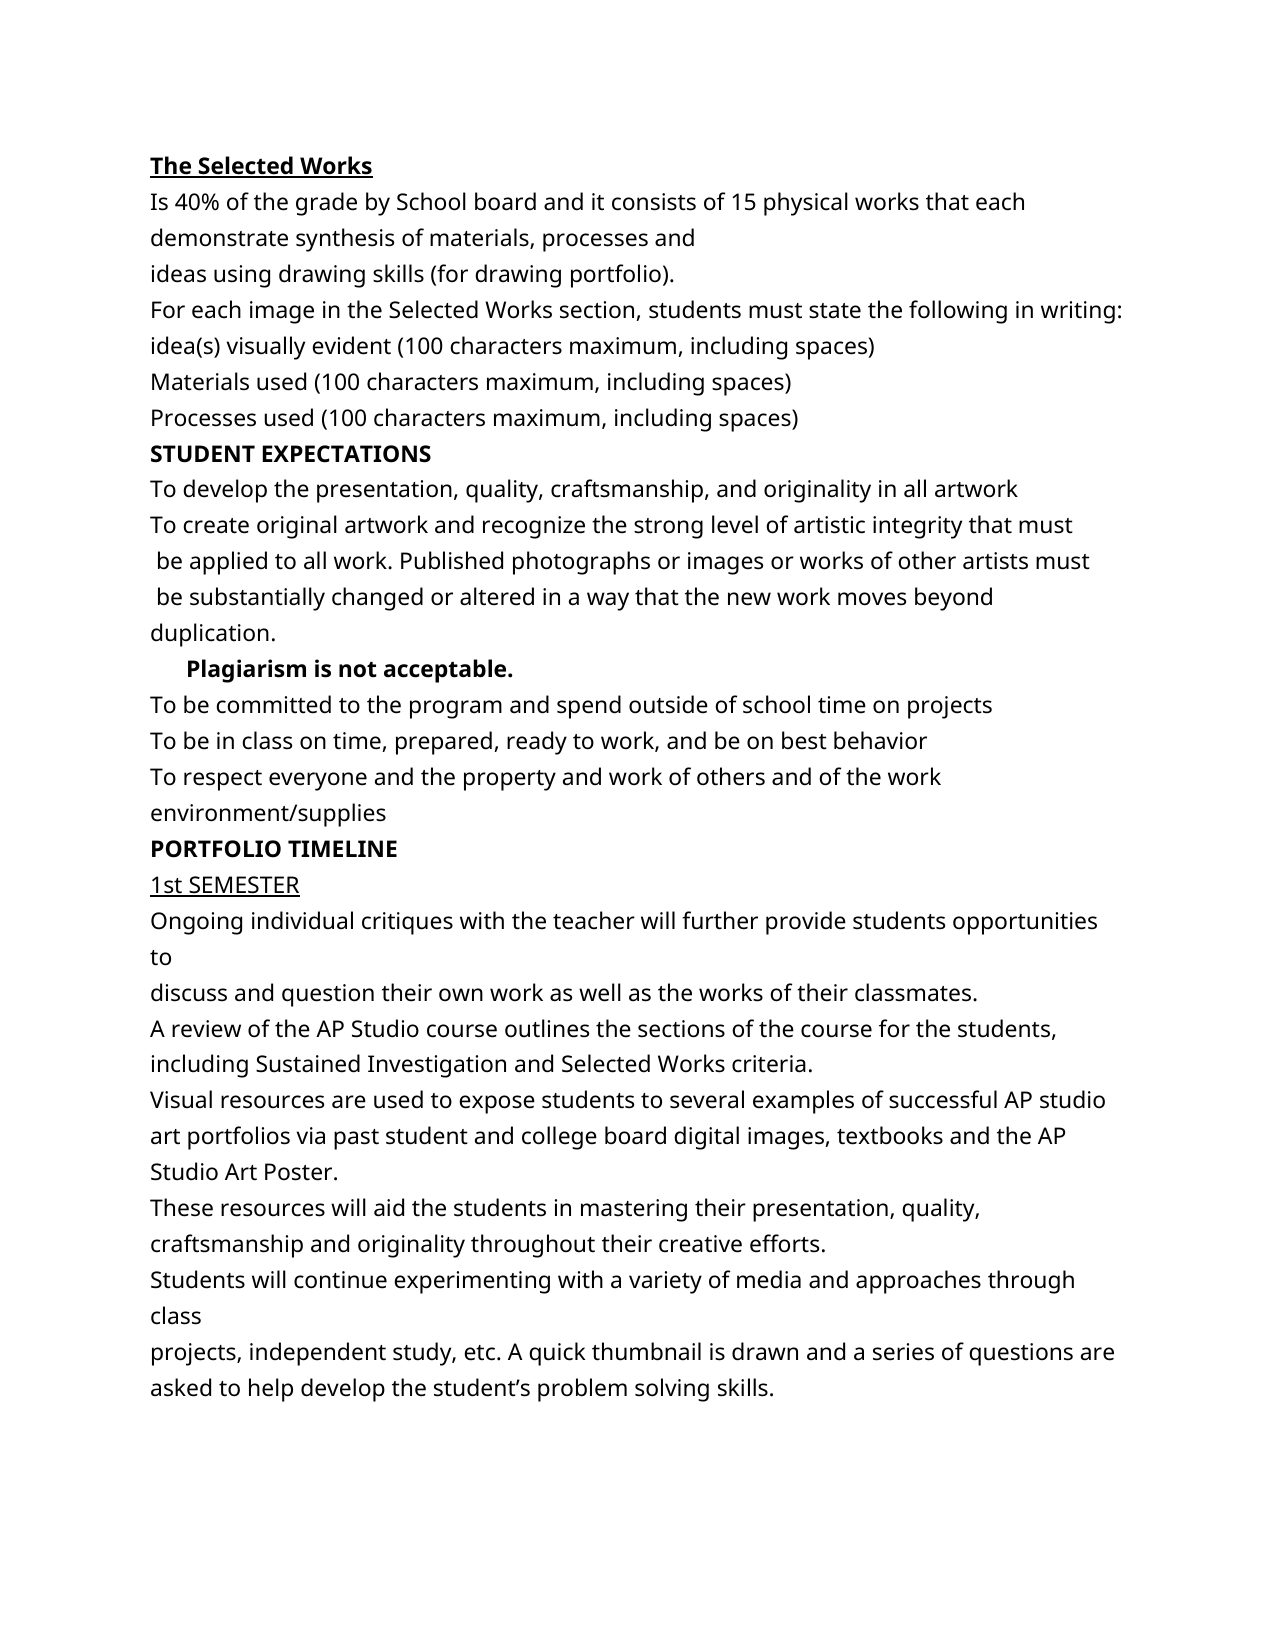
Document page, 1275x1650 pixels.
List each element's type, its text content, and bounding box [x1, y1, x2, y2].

text discuss and question their own work as well as the works of their classmates. [150, 977, 1125, 1008]
text Ongoing individual critiques with the teacher will further provide students opportunities to [150, 905, 1125, 972]
text Materials used (100 characters maximum, including spaces) [150, 366, 1125, 397]
text idea(s) visually evident (100 characters maximum, including spaces) [150, 330, 1125, 361]
text STUDENT EXPECTATIONS [150, 437, 1125, 469]
text projects, independent study, etc. A quick thumbnail is drawn and a series of questions are [150, 1336, 1125, 1367]
text ideas using drawing skills (for drawing portfolio). [150, 258, 1125, 289]
text These resources will aid the students in mastering their presentation, quality, craftsmanship and originality throughout their creative efforts. [150, 1192, 1125, 1259]
text The Selected Works [150, 150, 1125, 181]
text be applied to all work. Published photographs or images or works of other artists must [150, 545, 1125, 577]
text PORTFOLIO TIMELINE [150, 833, 1125, 864]
text For each image in the Selected Works section, students must state the following in writing: [150, 294, 1125, 325]
text Students will continue experimenting with a variety of media and approaches through class [150, 1264, 1125, 1331]
text To be in class on time, prepared, ready to work, and be on best behavior [150, 725, 1125, 756]
text Plagiarism is not acceptable. [150, 653, 1125, 684]
text A review of the AP Studio course outlines the sections of the course for the students, including Sustained Investigation and Selected Works criteria. [150, 1012, 1125, 1080]
text 1st SEMESTER [150, 869, 1125, 900]
text To be committed to the program and spend outside of school time on projects [150, 689, 1125, 720]
text be substantially changed or altered in a way that the new work moves beyond duplication. [150, 581, 1125, 648]
text To create original artwork and recognize the strong level of artistic integrity that must [150, 509, 1125, 541]
text Processes used (100 characters maximum, including spaces) [150, 402, 1125, 433]
text asked to help develop the student’s problem solving skills. [150, 1372, 1125, 1403]
text Is 40% of the grade by School board and it consists of 15 physical works that each demonstrate synthesis of materials, processes and [150, 186, 1125, 253]
text To respect everyone and the property and work of others and of the work environment/supplies [150, 761, 1125, 828]
text Visual resources are used to expose students to several examples of successful AP studio art portfolios via past student and college board digital images, textbooks and the AP Studio Art Poster. [150, 1084, 1125, 1187]
text To develop the presentation, quality, craftsmanship, and originality in all artwork [150, 473, 1125, 505]
